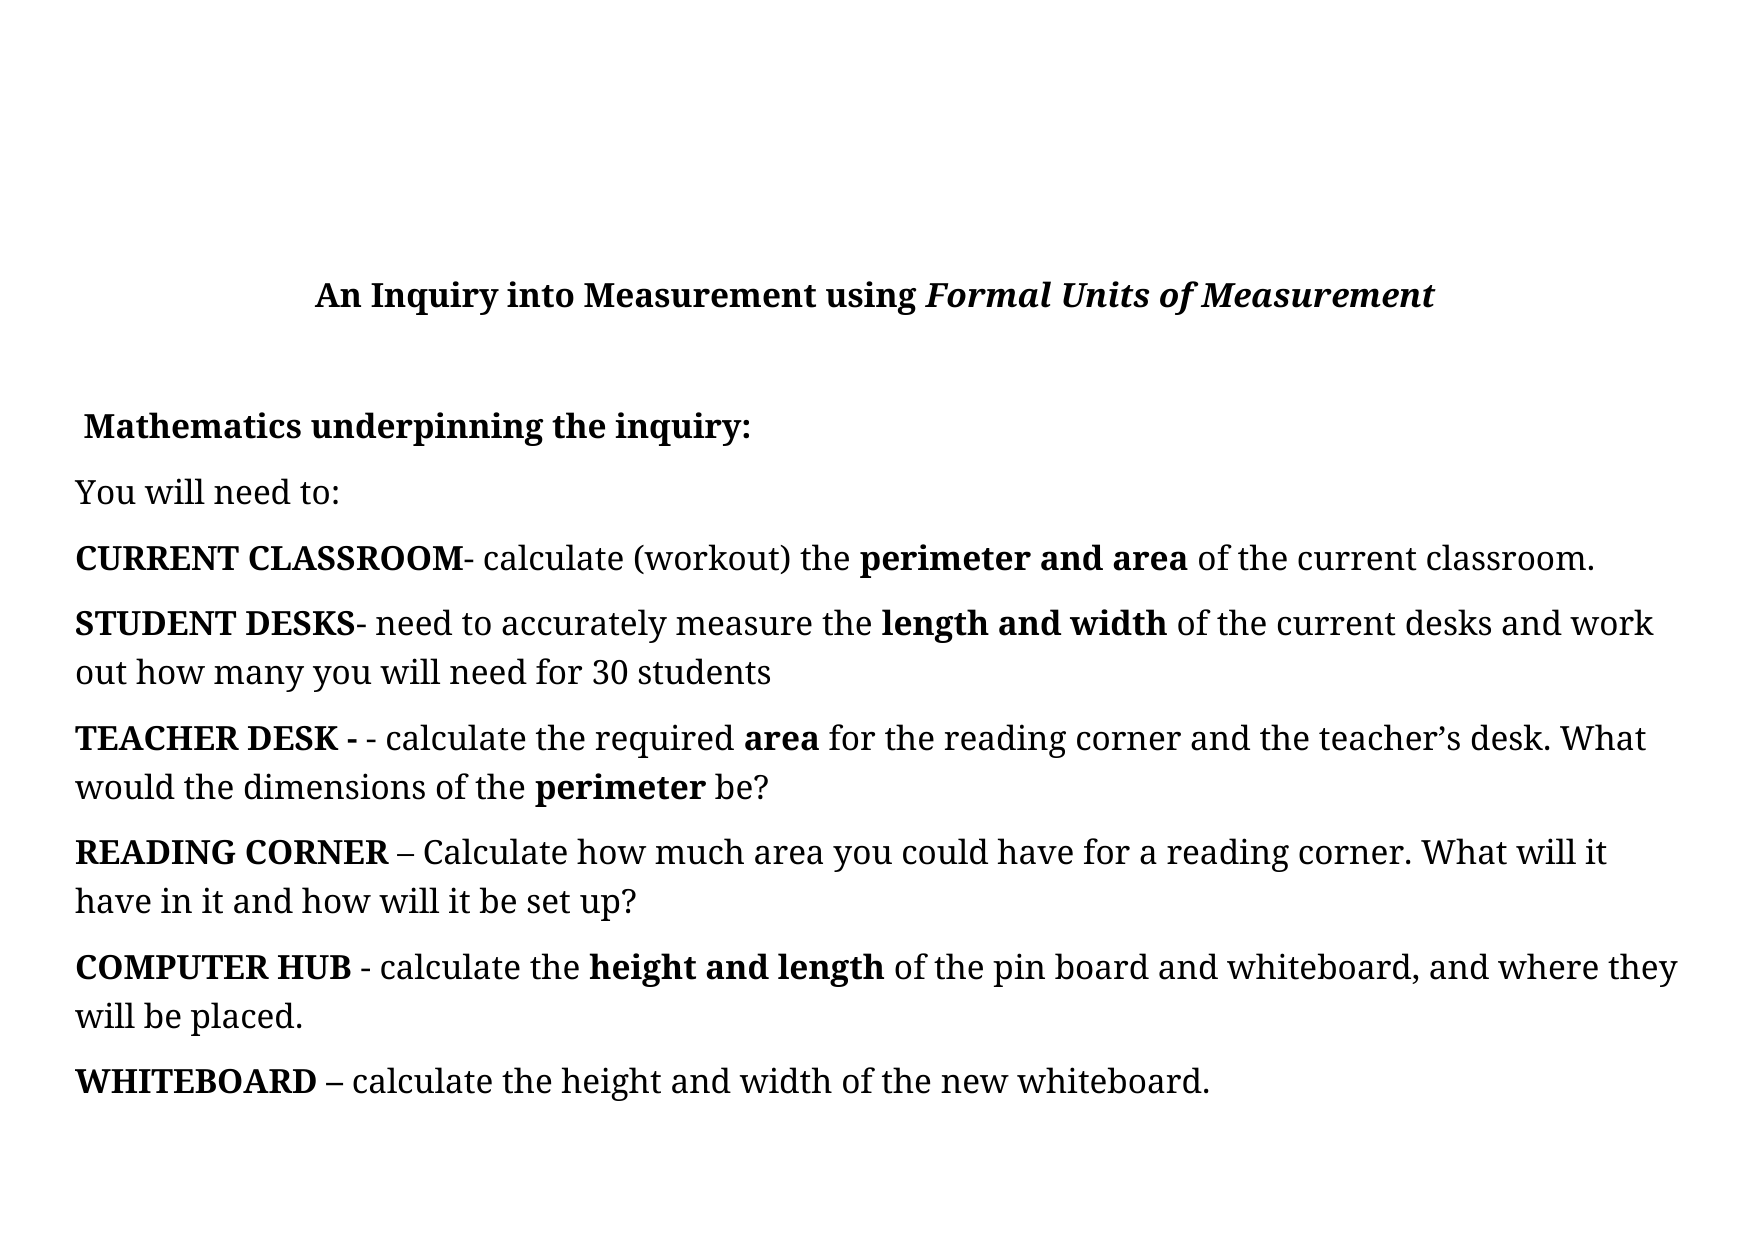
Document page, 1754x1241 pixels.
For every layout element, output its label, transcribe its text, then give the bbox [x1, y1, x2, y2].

text An Inquiry into Measurement using Formal Units of Measurement [75, 272, 1679, 317]
text COMPUTER HUB - calculate the height and length of the pin board and whiteboard, and where they will be placed. [75, 944, 1679, 1038]
text You will need to: [75, 469, 1679, 514]
text CURRENT CLASSROOM- calculate (workout) the perimeter and area of the current classroom. [75, 534, 1679, 580]
text WHITEBOARD – calculate the height and width of the new whiteboard. [75, 1058, 1679, 1104]
text TEACHER DESK - - calculate the required area for the reading corner and the teacher’s desk. What would the dimensions of the perimeter be? [75, 714, 1679, 809]
text Mathematics underpinning the inquiry: [75, 403, 1679, 448]
text STUDENT DESKS- need to accurately measure the length and width of the current desks and work out how many you will need for 30 students [75, 600, 1679, 694]
text READING CORNER – Calculate how much area you could have for a reading corner. What will it have in it and how will it be set up? [75, 829, 1679, 923]
